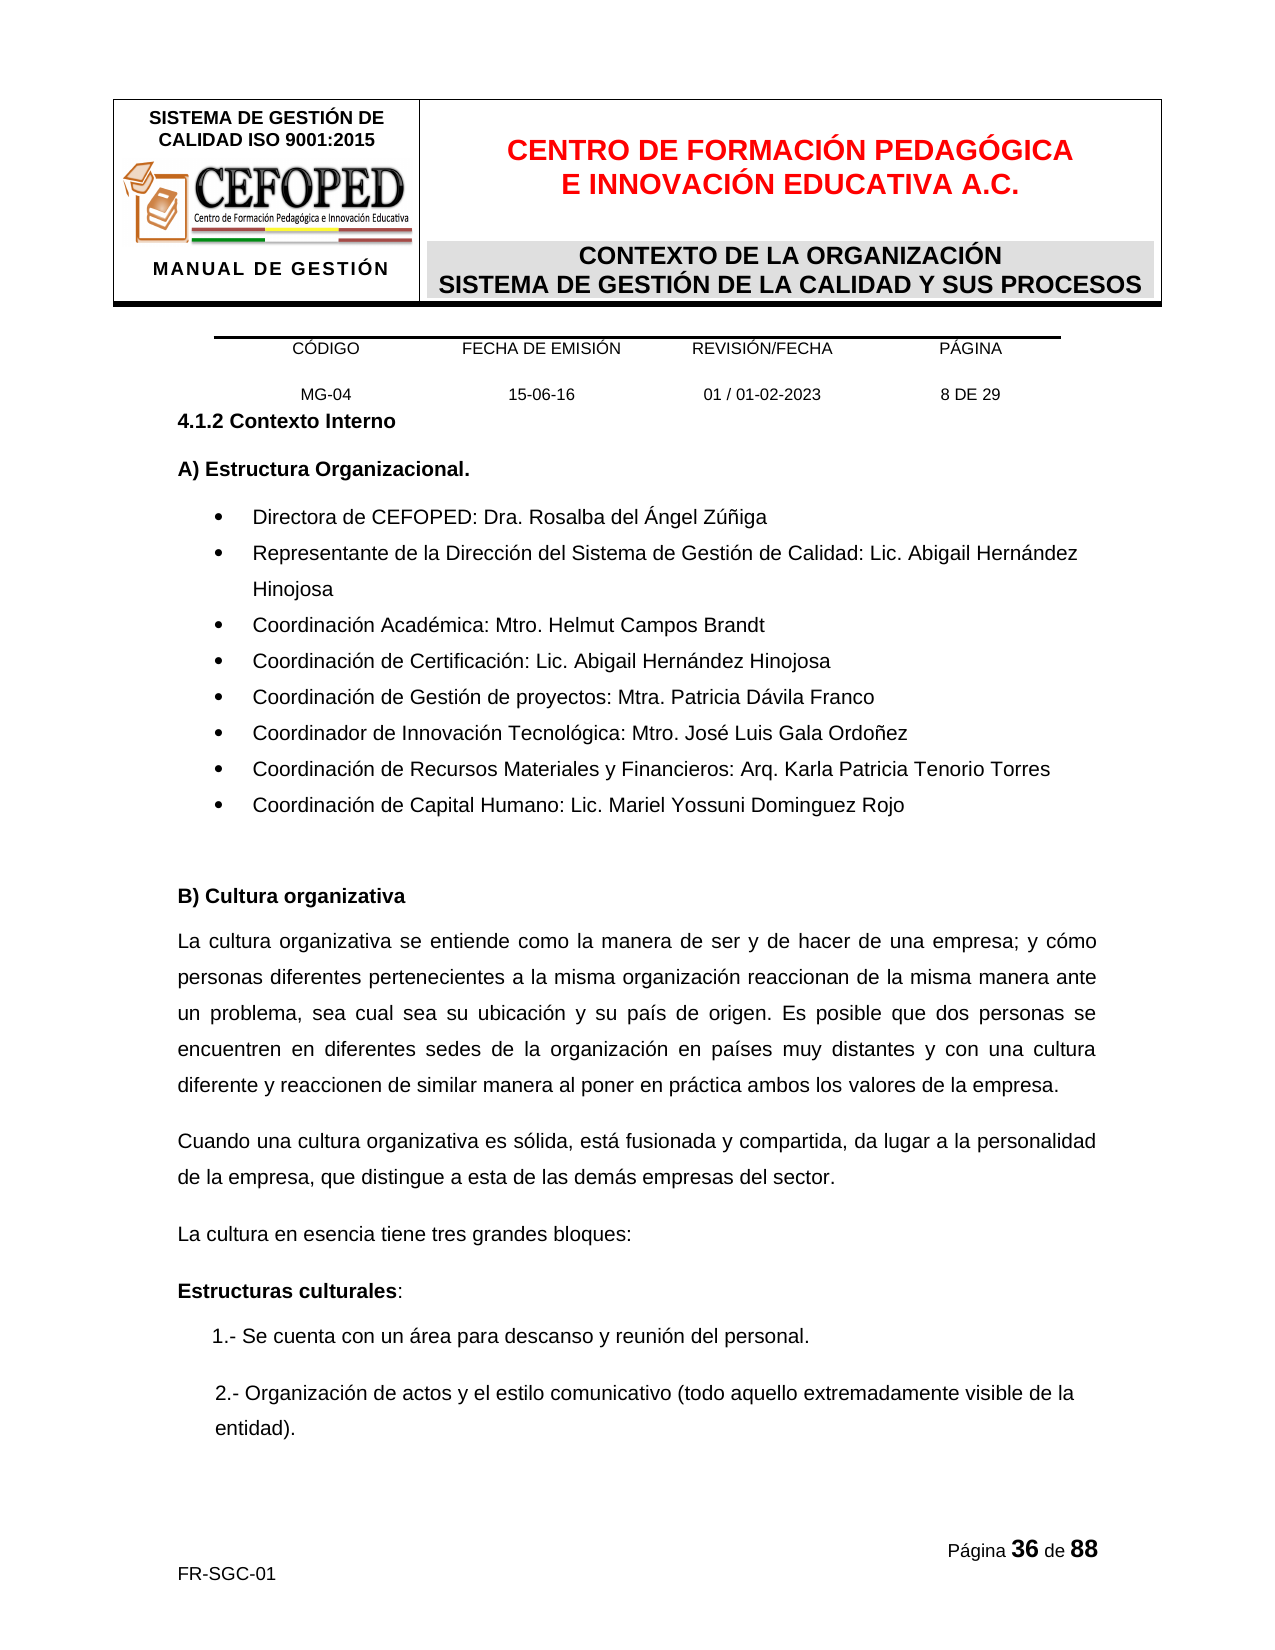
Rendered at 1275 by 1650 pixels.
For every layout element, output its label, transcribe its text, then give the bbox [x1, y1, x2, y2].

table_cell 15-06-16 [438, 380, 645, 409]
text Estructuras culturales: [177, 1279, 1098, 1303]
picture [121, 158, 413, 247]
text La cultura en esencia tiene tres grandes bloques: [177, 1222, 1098, 1246]
table_header CÓDIGO [214, 339, 438, 380]
list Directora de CEFOPED: Dra. Rosalba del Ángel Zúñiga [215, 504, 1098, 528]
list Coordinador de Innovación Tecnológica: Mtro. José Luis Gala Ordoñez [215, 721, 1098, 745]
list Representante de la Dirección del Sistema de Gestión de Calidad: Lic. Abigail Hernández Hinojosa [215, 541, 1098, 601]
table_header FECHA DE EMISIÓN [438, 339, 645, 380]
text Cuando una cultura organizativa es sólida, está fusionada y compartida, da lugar a la personalidad de la empresa, que distingue a esta de las demás empresas del sector. [177, 1129, 1098, 1189]
table_cell MG-04 [214, 380, 438, 409]
text B) Cultura organizativa [177, 884, 1098, 908]
list Coordinación de Recursos Materiales y Financieros: Arq. Karla Patricia Tenorio Torres [215, 757, 1098, 781]
text A) Estructura Organizacional. [177, 457, 1098, 481]
table_cell 01 / 01-02-2023 [645, 380, 879, 409]
list Coordinación de Certificación: Lic. Abigail Hernández Hinojosa [215, 648, 1098, 673]
list Coordinación de Capital Humano: Lic. Mariel Yossuni Dominguez Rojo [215, 793, 1098, 817]
table_header REVISIÓN/FECHA [645, 339, 879, 380]
table_header PÁGINA [880, 339, 1061, 380]
text 4.1.2 Contexto Interno [177, 409, 1098, 433]
table_cell 8 DE 29 [880, 380, 1061, 409]
list Coordinación Académica: Mtro. Helmut Campos Brandt [215, 612, 1098, 637]
list Coordinación de Gestión de proyectos: Mtra. Patricia Dávila Franco [215, 684, 1098, 709]
text 1.- Se cuenta con un área para descanso y reunión del personal. [177, 1323, 1098, 1347]
text La cultura organizativa se entiende como la manera de ser y de hacer de una empresa; y cómo personas diferentes pertenecientes a la misma organización reaccionan de la misma manera ante un problema, sea cual sea su ubicación y su país de origen. Es posible que dos personas se encuentren en diferentes sedes de la organización en países muy distantes y con una cultura diferente y reaccionen de similar manera al poner en práctica ambos los valores de la empresa. [177, 929, 1098, 1096]
text 2.- Organización de actos y el estilo comunicativo (todo aquello extremadamente visible de la entidad). [215, 1380, 1098, 1440]
